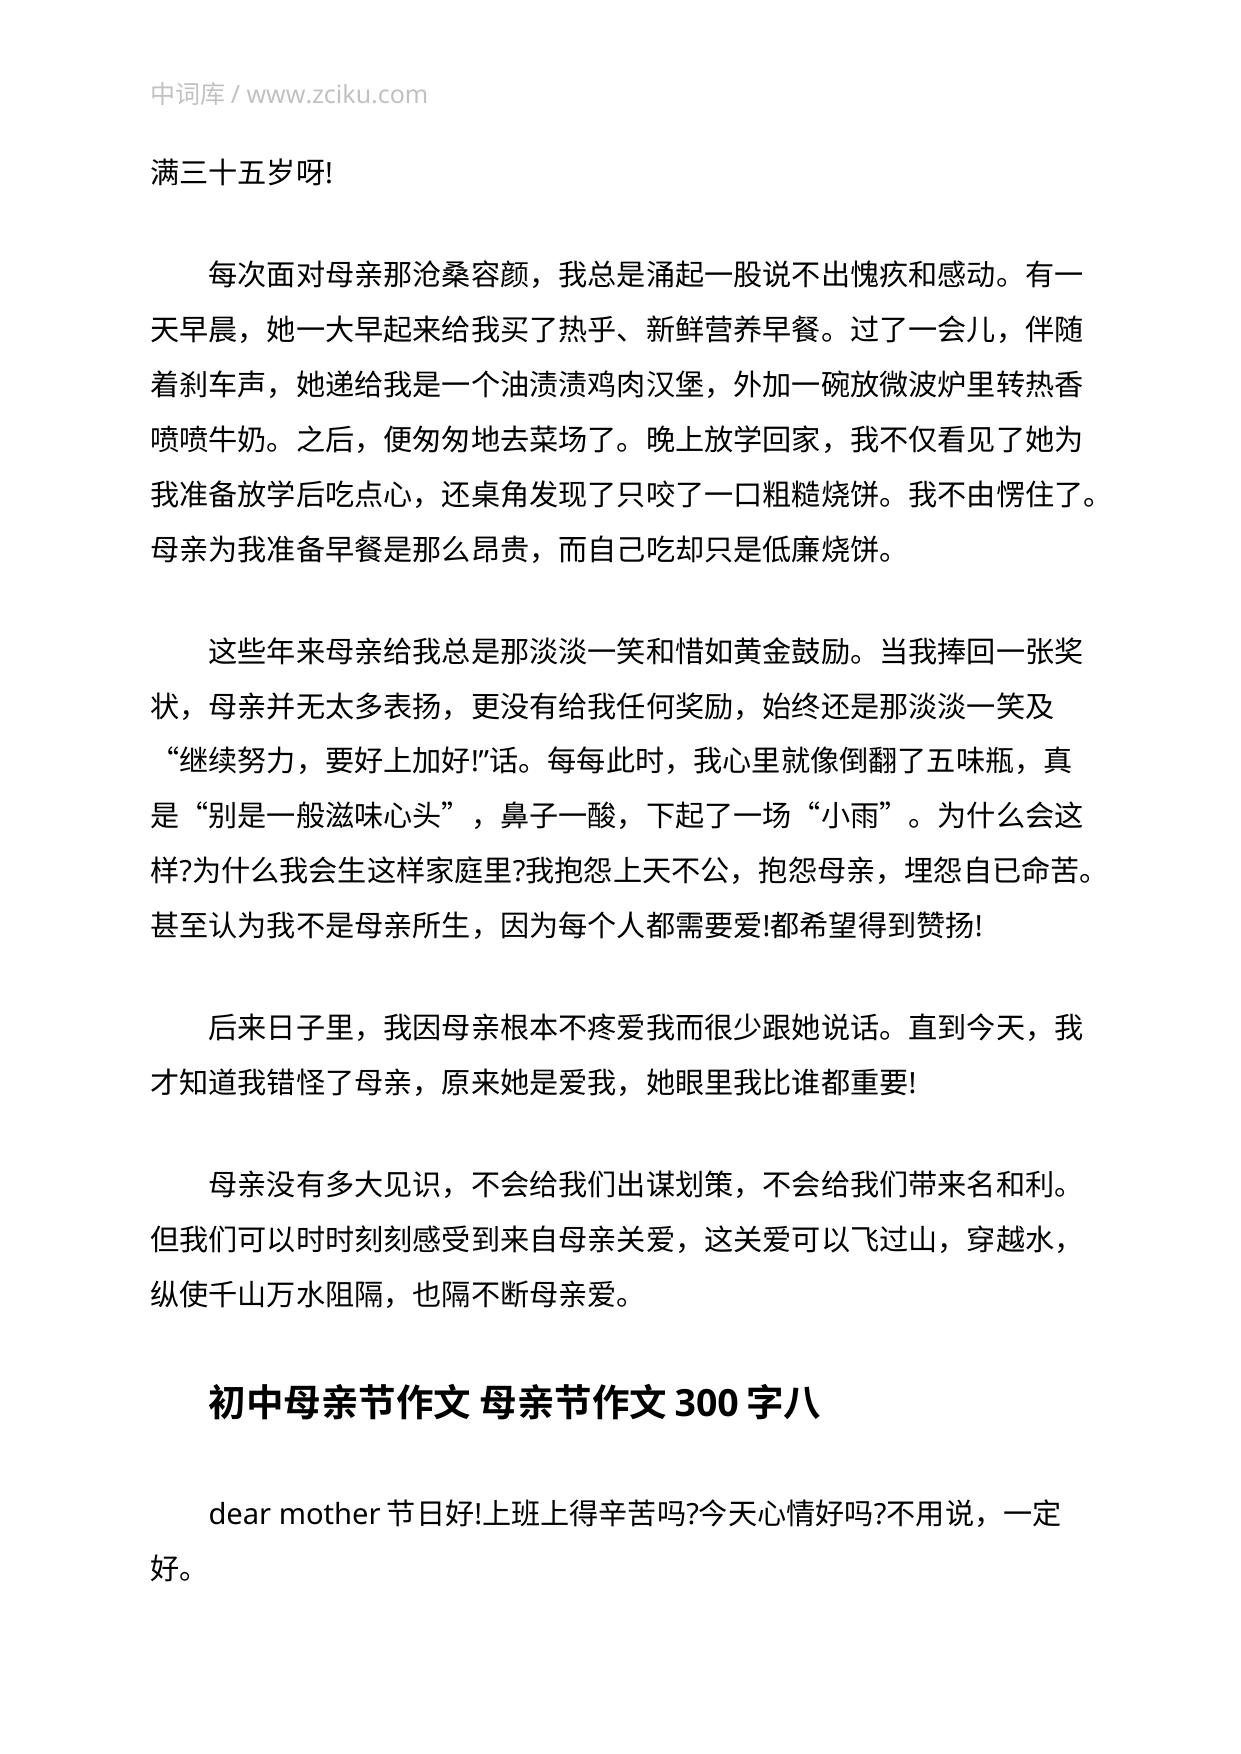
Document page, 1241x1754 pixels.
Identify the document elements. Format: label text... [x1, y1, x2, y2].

text 初中母亲节作文 母亲节作文300字八 [150, 1373, 1090, 1428]
text dear mother节日好!上班上得辛苦吗?今天心情好吗?不用说，一定好。 [150, 1491, 1090, 1588]
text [150, 150, 1090, 192]
text 后来日子里，我因母亲根本不疼爱我而很少跟她说话。直到今天，我才知道我错怪了母亲，原来她是爱我，她眼里我比谁都重要! [150, 1005, 1090, 1102]
text 每次面对母亲那沧桑容颜，我总是涌起一股说不出愧疚和感动。有一天早晨，她一大早起来给我买了热乎、新鲜营养早餐。过了一会儿，伴随着刹车声，她递给我是一个油渍渍鸡肉汉堡，外加一碗放微波炉里转热香喷喷牛奶。之后，便匆匆地去菜场了。晚上放学回家，我不仅看见了她为我准备放学后吃点心，还桌角发现了只咬了一口粗糙烧饼。我不由愣住了。母亲为我准备早餐是那么昂贵，而自己吃却只是低廉烧饼。 [150, 252, 1090, 569]
text 这些年来母亲给我总是那淡淡一笑和惜如黄金鼓励。当我捧回一张奖状，母亲并无太多表扬，更没有给我任何奖励，始终还是那淡淡一笑及“继续努力，要好上加好!”话。每每此时，我心里就像倒翻了五味瓶，真是“别是一般滋味心头”，鼻子一酸，下起了一场“小雨”。为什么会这样?为什么我会生这样家庭里?我抱怨上天不公，抱怨母亲，埋怨自已命苦。甚至认为我不是母亲所生，因为每个人都需要爱!都希望得到赞扬! [150, 628, 1090, 945]
text 母亲没有多大见识，不会给我们出谋划策，不会给我们带来名和利。但我们可以时时刻刻感受到来自母亲关爱，这关爱可以飞过山，穿越水，纵使千山万水阻隔，也隔不断母亲爱。 [150, 1162, 1090, 1314]
